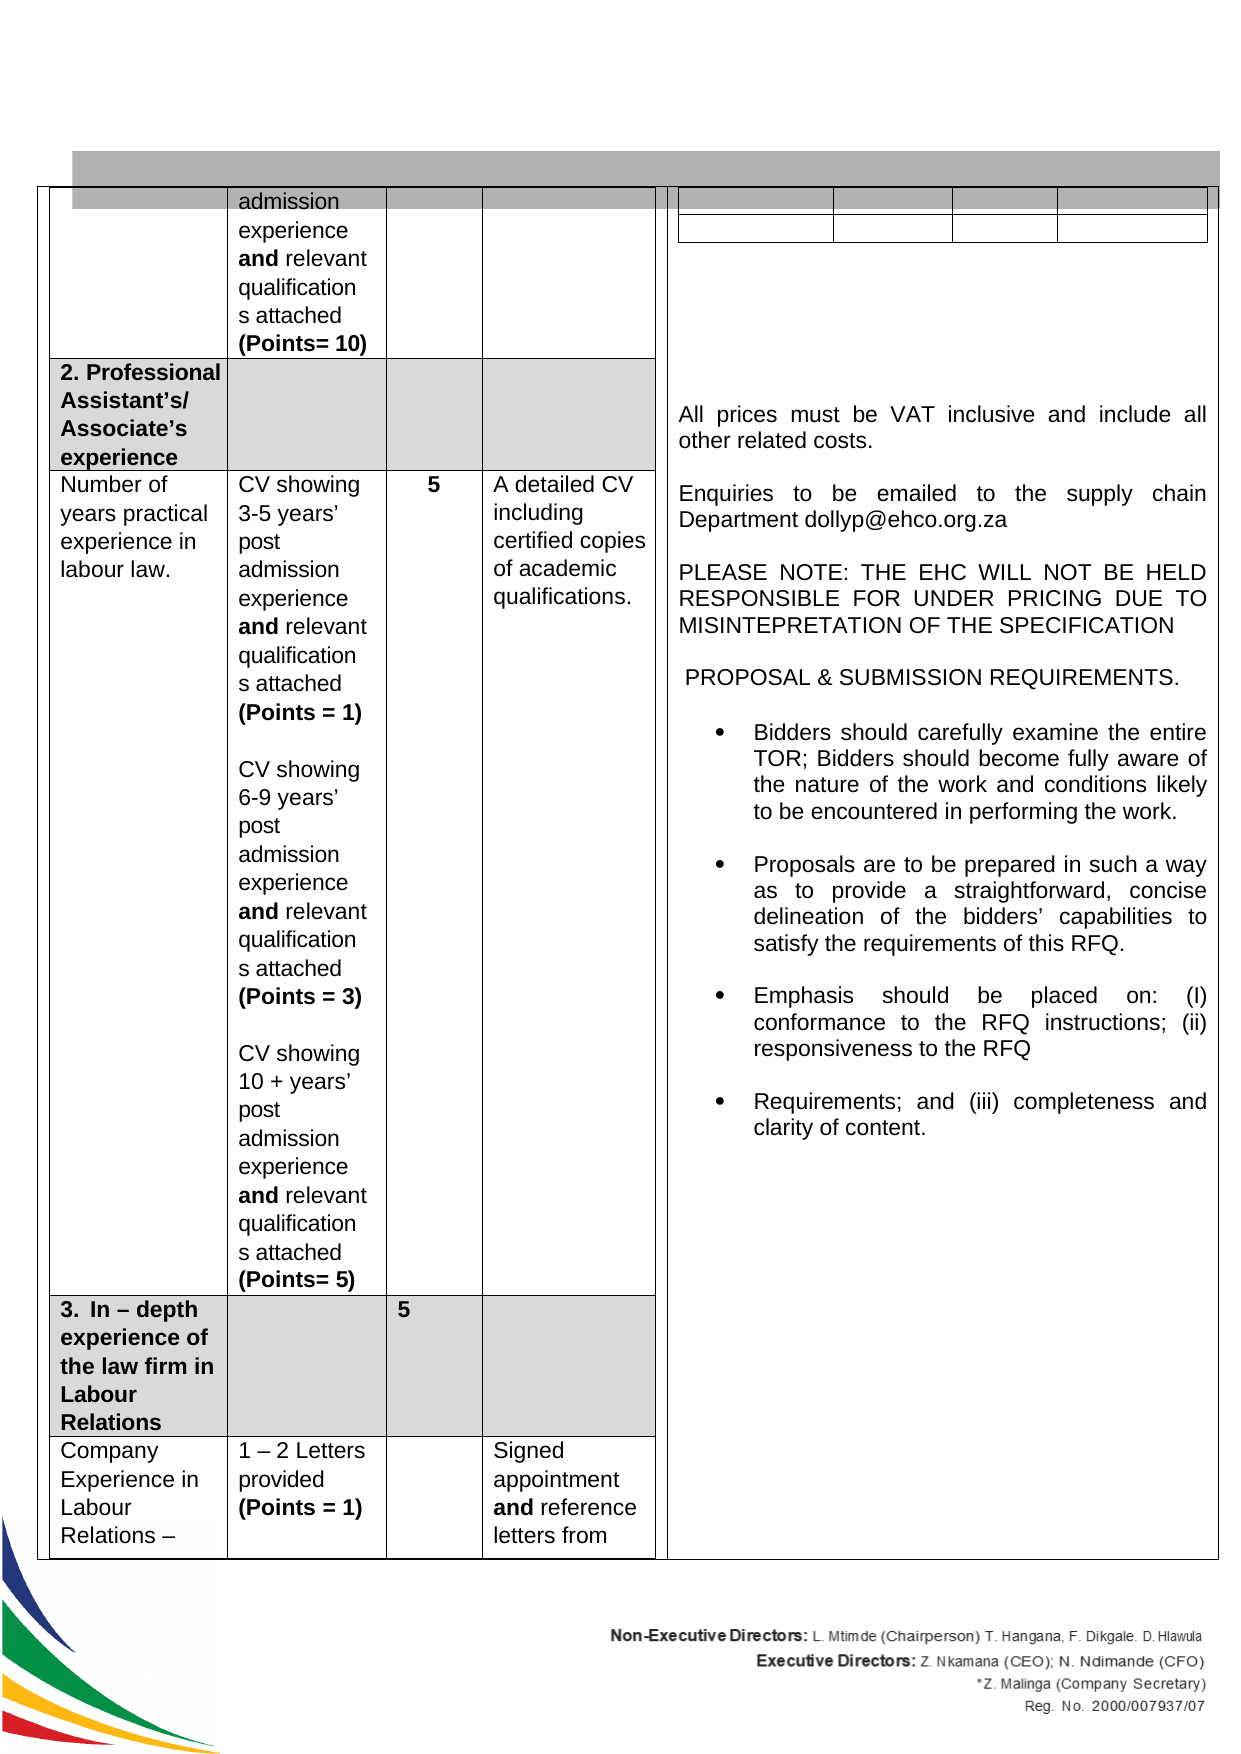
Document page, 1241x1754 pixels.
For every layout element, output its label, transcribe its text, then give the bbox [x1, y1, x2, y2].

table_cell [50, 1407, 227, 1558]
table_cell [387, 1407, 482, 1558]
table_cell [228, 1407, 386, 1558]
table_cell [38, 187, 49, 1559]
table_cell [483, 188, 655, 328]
picture [12, 150, 1241, 209]
picture [279, 1625, 1220, 1720]
picture [2, 1516, 220, 1754]
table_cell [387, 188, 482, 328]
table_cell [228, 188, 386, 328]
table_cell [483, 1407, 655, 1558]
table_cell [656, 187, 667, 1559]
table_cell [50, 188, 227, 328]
